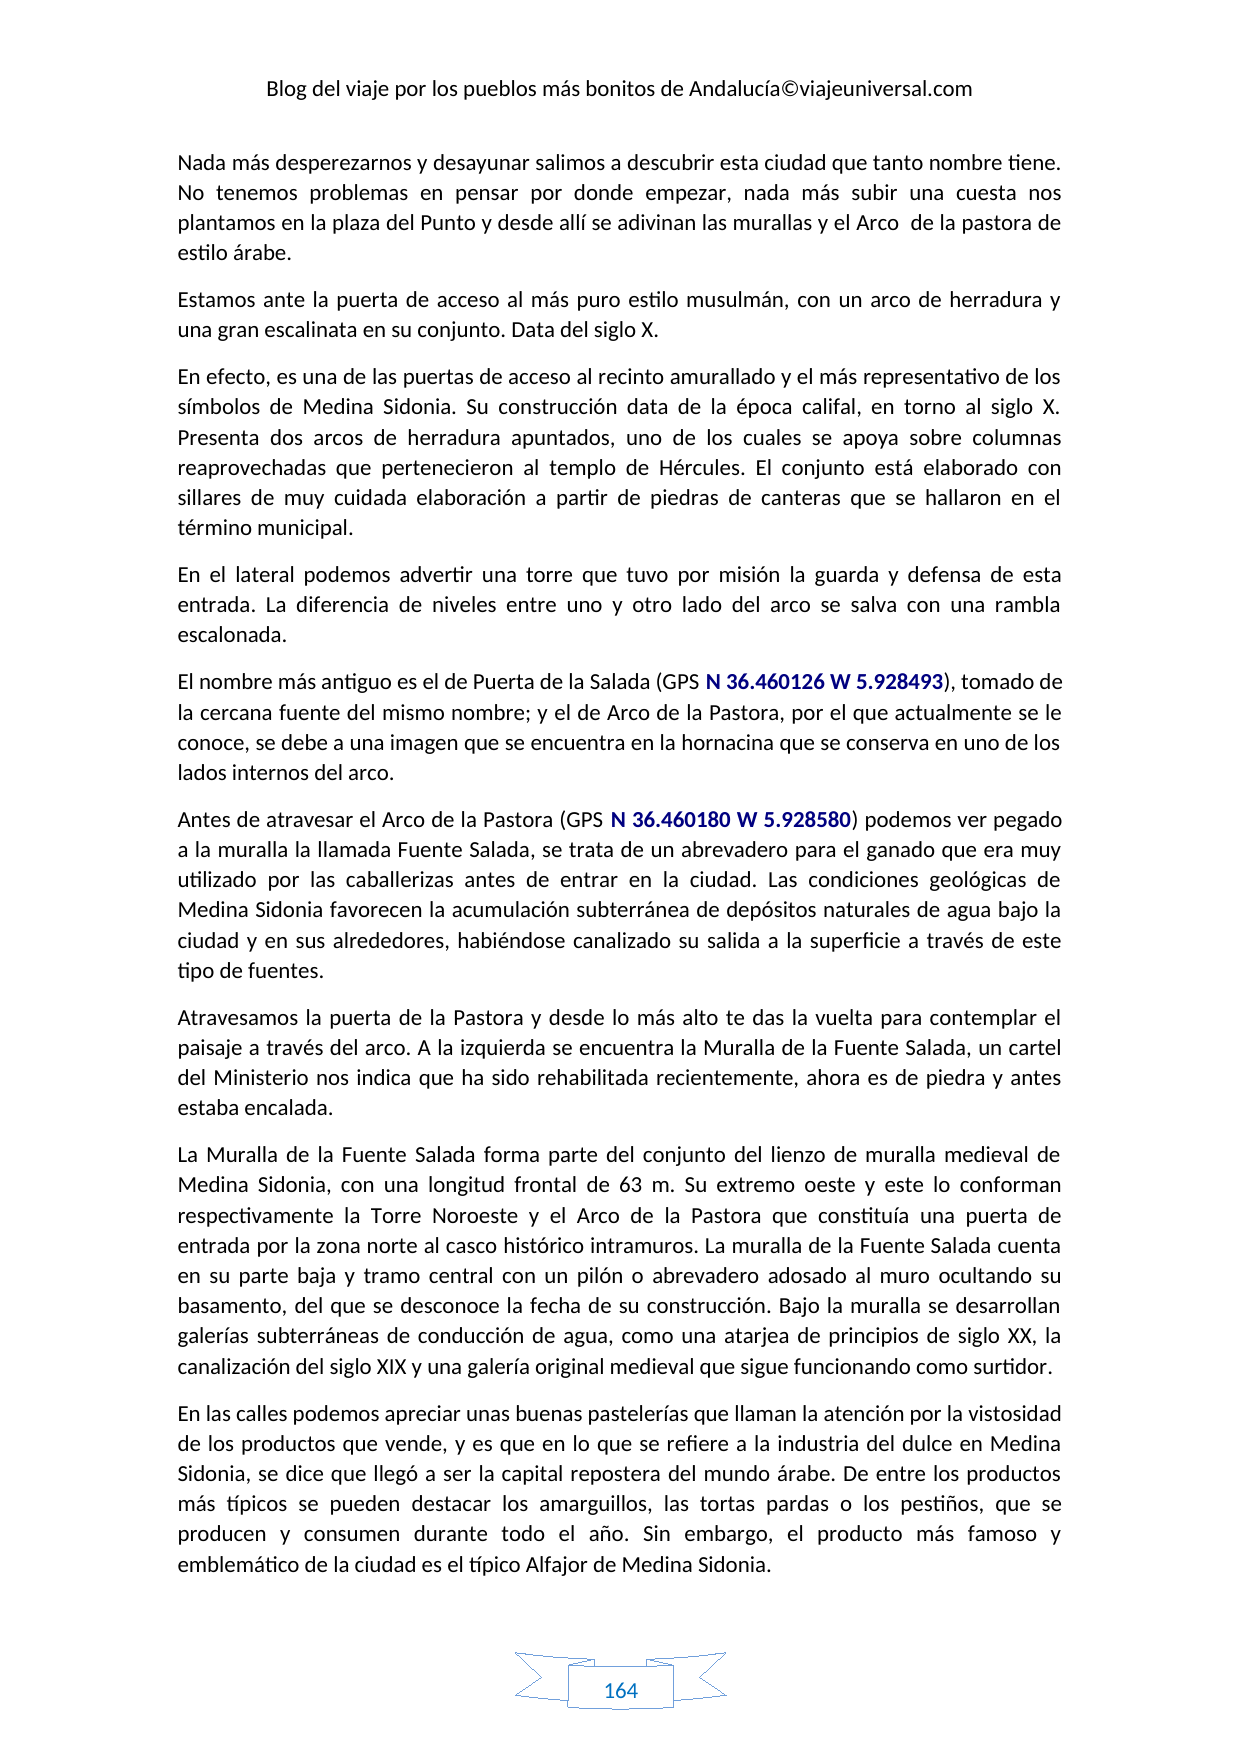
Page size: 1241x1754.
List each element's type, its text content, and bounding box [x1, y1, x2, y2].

text Nada más desperezarnos y desayunar salimos a descubrir esta ciudad que tanto nombre tiene. No tenemos problemas en pensar por donde empezar, nada más subir una cuesta nos plantamos en la plaza del Punto y desde allí se adivinan las murallas y el Arco de la pastora de estilo árabe. [177, 148, 1063, 266]
text El nombre más antiguo es el de Puerta de la Salada (GPS N 36.460126 W 5.928493), tomado de la cercana fuente del mismo nombre; y el de Arco de la Pastora, por el que actualmente se le conoce, se debe a una imagen que se encuentra en la hornacina que se conserva en uno de los lados internos del arco. [177, 667, 1063, 786]
text En el lateral podemos advertir una torre que tuvo por misión la guarda y defensa de esta entrada. La diferencia de niveles entre uno y otro lado del arco se salva con una rambla escalonada. [177, 560, 1063, 648]
text de forma parte del conjunto del lienzo de muralla medieval de Medina Sidonia, con una longitud frontal de 63 m. Su extremo oeste y este lo conforman respectivamente y el Arco de que constituía una puerta de entrada por la zona norte al casco histórico intramuros. La muralla de cuenta en su parte baja y tramo central con un pilón o abrevadero adosado al muro ocultando su basamento, del que se desconoce la fecha de su construcción. Bajo la muralla se desarrollan galerías subterráneas de conducción de agua, como una atarjea de principios de siglo XX, la canalización del siglo XIX y una galería original medieval que sigue funcionando como surtidor. [177, 1140, 1063, 1380]
text En efecto, es una de las puertas de acceso al recinto amurallado y el más representativo de los símbolos de Medina Sidonia. Su construcción data de la época califal, en torno al siglo X. Presenta dos arcos de herradura apuntados, uno de los cuales se apoya sobre columnas reaprovechadas que pertenecieron al templo de Hércules. El conjunto está elaborado con sillares de muy cuidada elaboración a partir de piedras de canteras que se hallaron en el término municipal. [177, 362, 1063, 541]
text Estamos ante la puerta de acceso al más puro estilo musulmán, con un arco de herradura y una gran escalinata en su conjunto. Data del siglo X. [177, 285, 1063, 343]
text Antes de atravesar el Arco de (GPS N 36.460180 W 5.928580) podemos ver pegado a la muralla la llamada Fuente Salada, se trata de un abrevadero para el ganado que era muy utilizado por las caballerizas antes de entrar en la ciudad. Las condiciones geológicas de Medina Sidonia favorecen la acumulación subterránea de depósitos naturales de agua bajo la ciudad y en sus alrededores, habiéndose canalizado su salida a la superficie a través de este tipo de fuentes. [177, 805, 1063, 984]
text Atravesamos la puerta de y desde lo más alto te das la vuelta para contemplar el paisaje a través del arco. A la izquierda se encuentra de , un cartel del Ministerio nos indica que ha sido rehabilitada recientemente, ahora es de piedra y antes estaba encalada. [177, 1003, 1063, 1121]
text En las calles podemos apreciar unas buenas pastelerías que llaman la atención por la vistosidad de los productos que vende, y es que en lo que se refiere a la industria del dulce en Medina Sidonia, se dice que llegó a ser la capital repostera del mundo árabe. De entre los productos más típicos se pueden destacar los amarguillos, las tortas pardas o los pestiños, que se producen y consumen durante todo el año. Sin embargo, el producto más famoso y emblemático de la ciudad es el típico Alfajor de Medina Sidonia. [177, 1399, 1063, 1578]
